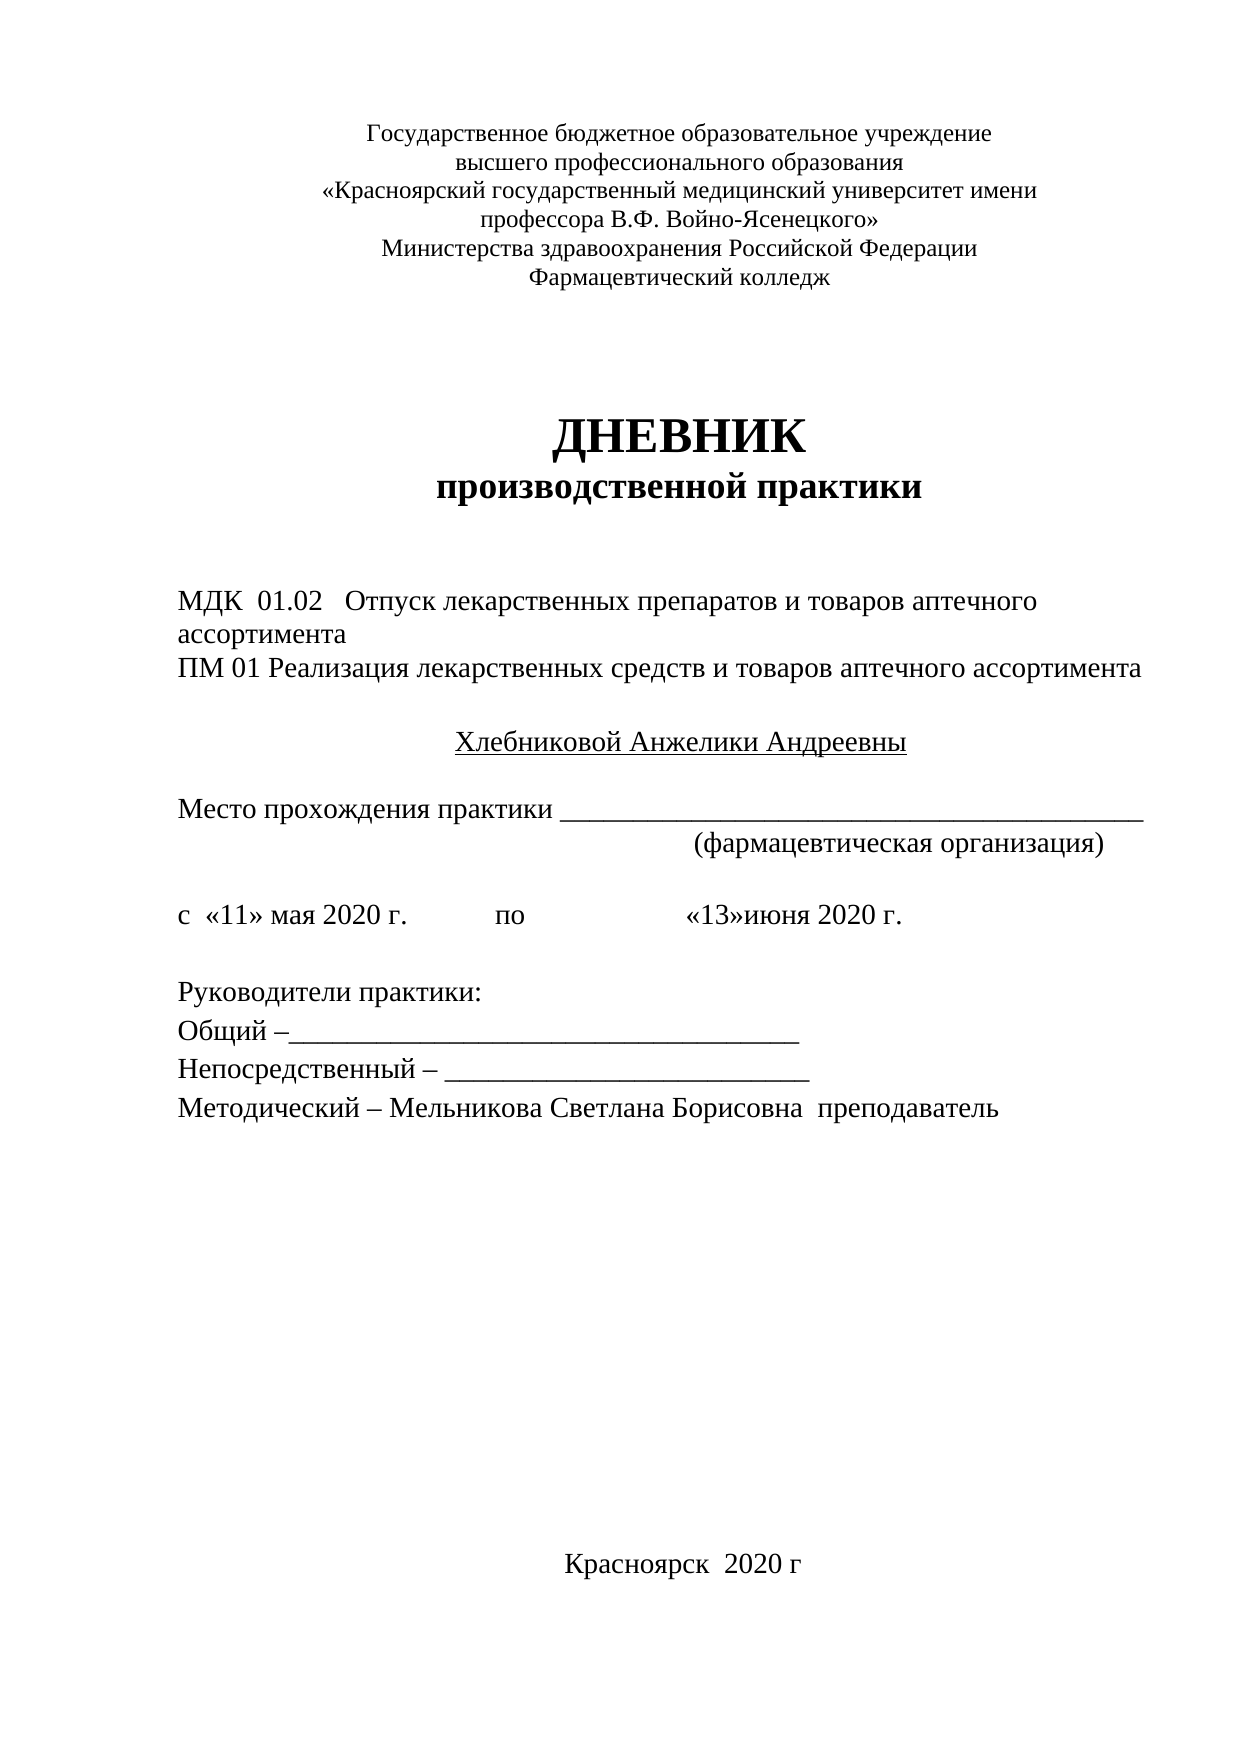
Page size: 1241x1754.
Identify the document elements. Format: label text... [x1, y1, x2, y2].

text ПМ 01 Реализация лекарственных средств и товаров аптечного ассортимента [177, 650, 1181, 683]
text Общий –___________________________________ [177, 1013, 1181, 1046]
text Министерства здравоохранения Российской Федерации [177, 233, 1182, 262]
text Государственное бюджетное образовательное учреждение [177, 118, 1181, 147]
text производственной практики [177, 463, 1181, 506]
text Руководители практики: [177, 974, 1181, 1008]
text Непосредственный – _________________________ [177, 1051, 1181, 1085]
text Фармацевтический колледж [177, 262, 1182, 291]
text профессора В.Ф. Войно-Ясенецкого» [177, 204, 1182, 233]
text Хлебниковой Анжелики Андреевны [177, 724, 1181, 758]
text МДК 01.02 Отпуск лекарственных препаратов и товаров аптечного ассортимента [177, 583, 1181, 650]
text высшего профессионального образования [177, 147, 1182, 176]
text «Красноярский государственный медицинский университет имени [177, 176, 1182, 204]
text с «11» мая 2020 г. по «13»июня 2020 г. [177, 897, 1181, 931]
text Место прохождения практики ________________________________________ [177, 792, 1181, 825]
text Красноярск 2020 г [177, 1546, 1181, 1579]
text Методический – Мельникова Светлана Борисовна преподаватель [177, 1090, 1181, 1123]
text ДНЕВНИК [177, 406, 1181, 463]
text (фармацевтическая организация) [177, 825, 1181, 859]
